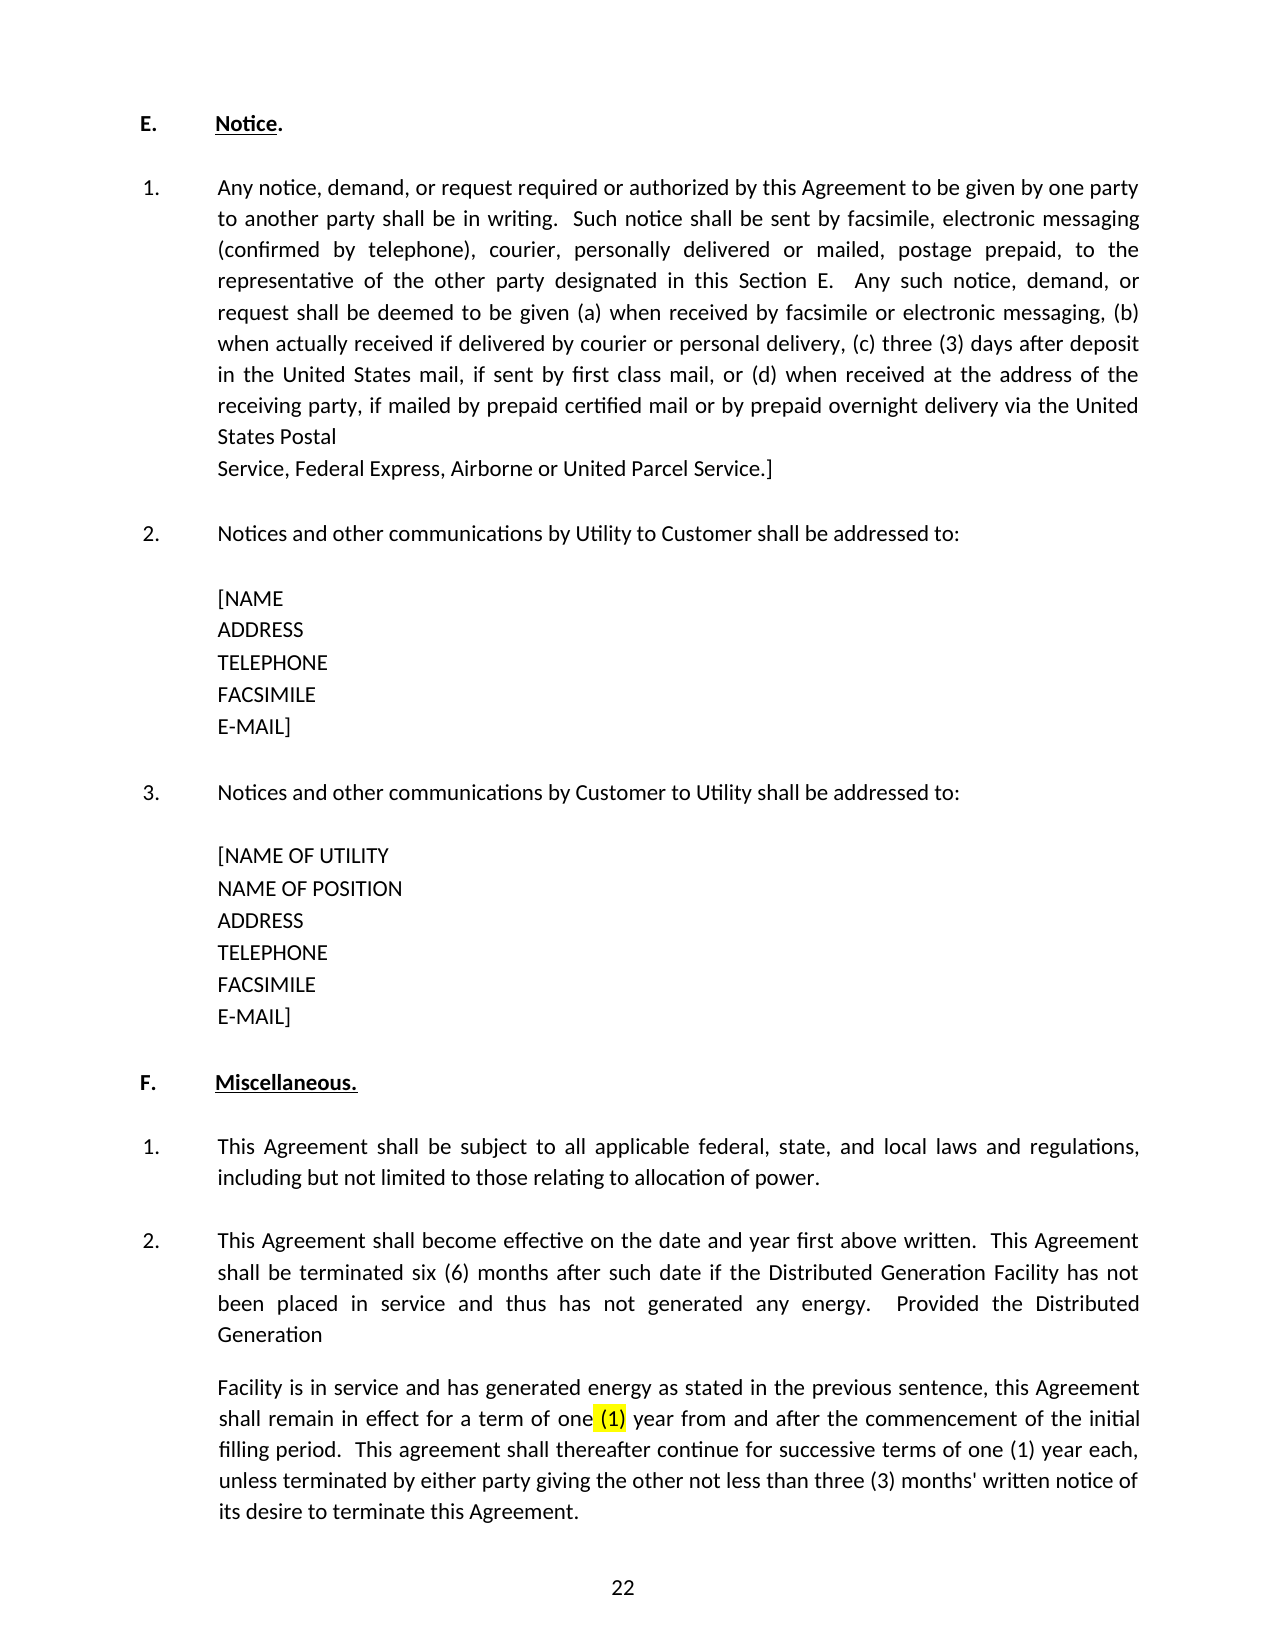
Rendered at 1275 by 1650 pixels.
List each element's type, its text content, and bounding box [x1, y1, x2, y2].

text ADDRESS [217, 616, 1141, 643]
list Notices and other communications by Customer to Utility shall be addressed to: [142, 778, 1141, 806]
text TELEPHONE [217, 648, 1141, 676]
list This Agreement shall be subject to all applicable federal, state, and local laws and regulations, including but not limited to those relating to allocation of power. [142, 1132, 1141, 1191]
text E. Notice. [105, 109, 1198, 137]
text ADDRESS [217, 906, 1141, 934]
text F. Miscellaneous. [105, 1068, 1198, 1096]
list Notices and other communications by Utility to Customer shall be addressed to: [142, 519, 1141, 547]
text FACSIMILE [217, 970, 1141, 998]
list This Agreement shall become effective on the date and year first above written. This Agreement shall be terminated six (6) months after such date if the Distributed Generation Facility has not been placed in service and thus has not generated any energy. Provided the Distributed Generation [142, 1227, 1141, 1348]
list Any notice, demand, or request required or authorized by this Agreement to be given by one party to another party shall be in writing. Such notice shall be sent by facsimile, electronic messaging (confirmed by telephone), courier, personally delivered or mailed, postage prepaid, to the representative of the other party designated in this Section E. Any such notice, demand, or request shall be deemed to be given (a) when received by facsimile or electronic messaging, (b) when actually received if delivered by courier or personal delivery, (c) three (3) days after deposit in the United States mail, if sent by first class mail, or (d) when received at the address of the receiving party, if mailed by prepaid certified mail or by prepaid overnight delivery via the United States Postal [142, 173, 1141, 450]
text NAME OF POSITION [217, 874, 1141, 902]
text FACSIMILE [217, 680, 1141, 708]
text [NAME OF UTILITY [217, 842, 1141, 870]
text Service, Federal Express, Airborne or United Parcel Service.] [217, 454, 1141, 482]
text [NAME [217, 584, 1141, 612]
text Facility is in service and has generated energy as stated in the previous sentence, this Agreement shall remain in effect for a term of one (1) year from and after the commencement of the initial filling period. This agreement shall thereafter continue for successive terms of one (1) year each, unless terminated by either party giving the other not less than three (3) months' written notice of its desire to terminate this Agreement. [217, 1373, 1141, 1525]
text TELEPHONE [217, 938, 1141, 966]
text E-MAIL] [217, 1002, 1141, 1030]
text E-MAIL] [217, 712, 1141, 740]
